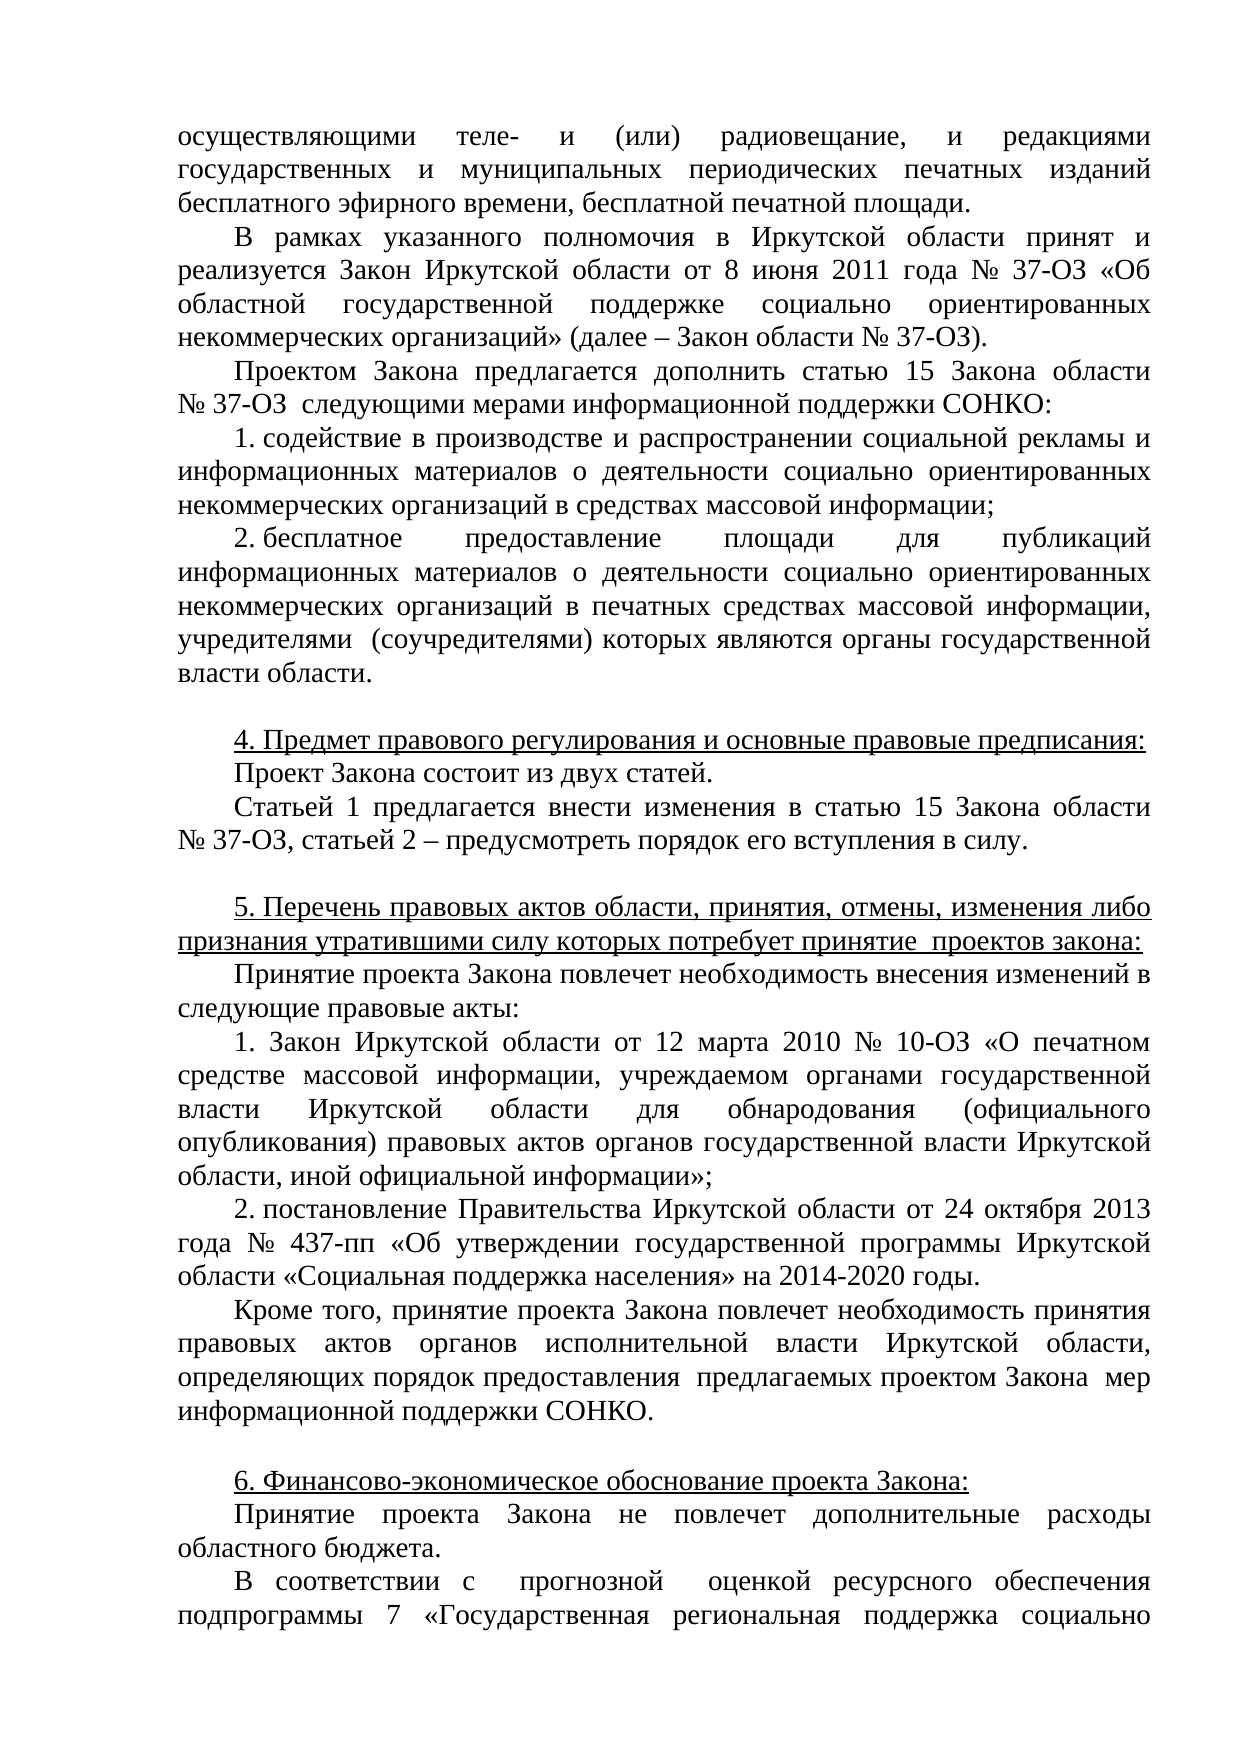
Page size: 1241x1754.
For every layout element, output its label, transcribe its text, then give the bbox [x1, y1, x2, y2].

text Принятие проекта Закона не повлечет дополнительные расходы областного бюджета. [177, 1496, 1152, 1563]
text Проектом Закона предлагается дополнить статью 15 Закона области № 37-ОЗ следующими мерами информационной поддержки СОНКО: [177, 353, 1152, 420]
text 2. бесплатное предоставление площади для публикаций информационных материалов о деятельности социально ориентированных некоммерческих организаций в печатных средствах массовой информации, учредителями (соучредителями) которых являются органы государственной власти области. [177, 521, 1152, 688]
text Статьей 1 предлагается внести изменения в статью 15 Закона области № 37-ОЗ, статьей 2 – предусмотреть порядок его вступления в силу. [177, 789, 1152, 856]
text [177, 1563, 1152, 1631]
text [177, 118, 1152, 219]
text 5. Перечень правовых актов области, принятия, отмены, изменения либо признания утратившими силу которых потребует принятие проектов закона: [177, 889, 1152, 957]
text В рамках указанного полномочия в Иркутской области принят и реализуется Закон Иркутской области от 8 июня 2011 года № 37-ОЗ «Об областной государственной поддержке социально ориентированных некоммерческих организаций» (далее – Закон области № 37-ОЗ). [177, 219, 1152, 353]
text Проект Закона состоит из двух статей. [177, 755, 1152, 789]
text 6. Финансово-экономическое обоснование проекта Закона: [177, 1463, 1152, 1496]
list 2. постановление Правительства Иркутской области от 24 октября 2013 года № 437-пп «Об утверждении государственной программы Иркутской области «Социальная поддержка населения» на 2014-2020 годы. [177, 1191, 1152, 1292]
text 4. Предмет правового регулирования и основные правовые предписания: [177, 722, 1152, 755]
list 1. содействие в производстве и распространении социальной рекламы и информационных материалов о деятельности социально ориентированных некоммерческих организаций в средствах массовой информации; [177, 420, 1152, 521]
text Принятие проекта Закона повлечет необходимость внесения изменений в следующие правовые акты: [177, 957, 1152, 1024]
subtitle Кроме того, принятие проекта Закона повлечет необходимость принятия правовых актов органов исполнительной власти Иркутской области, определяющих порядок предоставления предлагаемых проектом Закона мер информационной поддержки СОНКО. [177, 1292, 1152, 1426]
text 1. Закон Иркутской области от 12 марта 2010 № 10-ОЗ «О печатном средстве массовой информации, учреждаемом органами государственной власти Иркутской области для обнародования (официального опубликования) правовых актов органов государственной власти Иркутской области, иной официальной информации»; [177, 1024, 1152, 1191]
